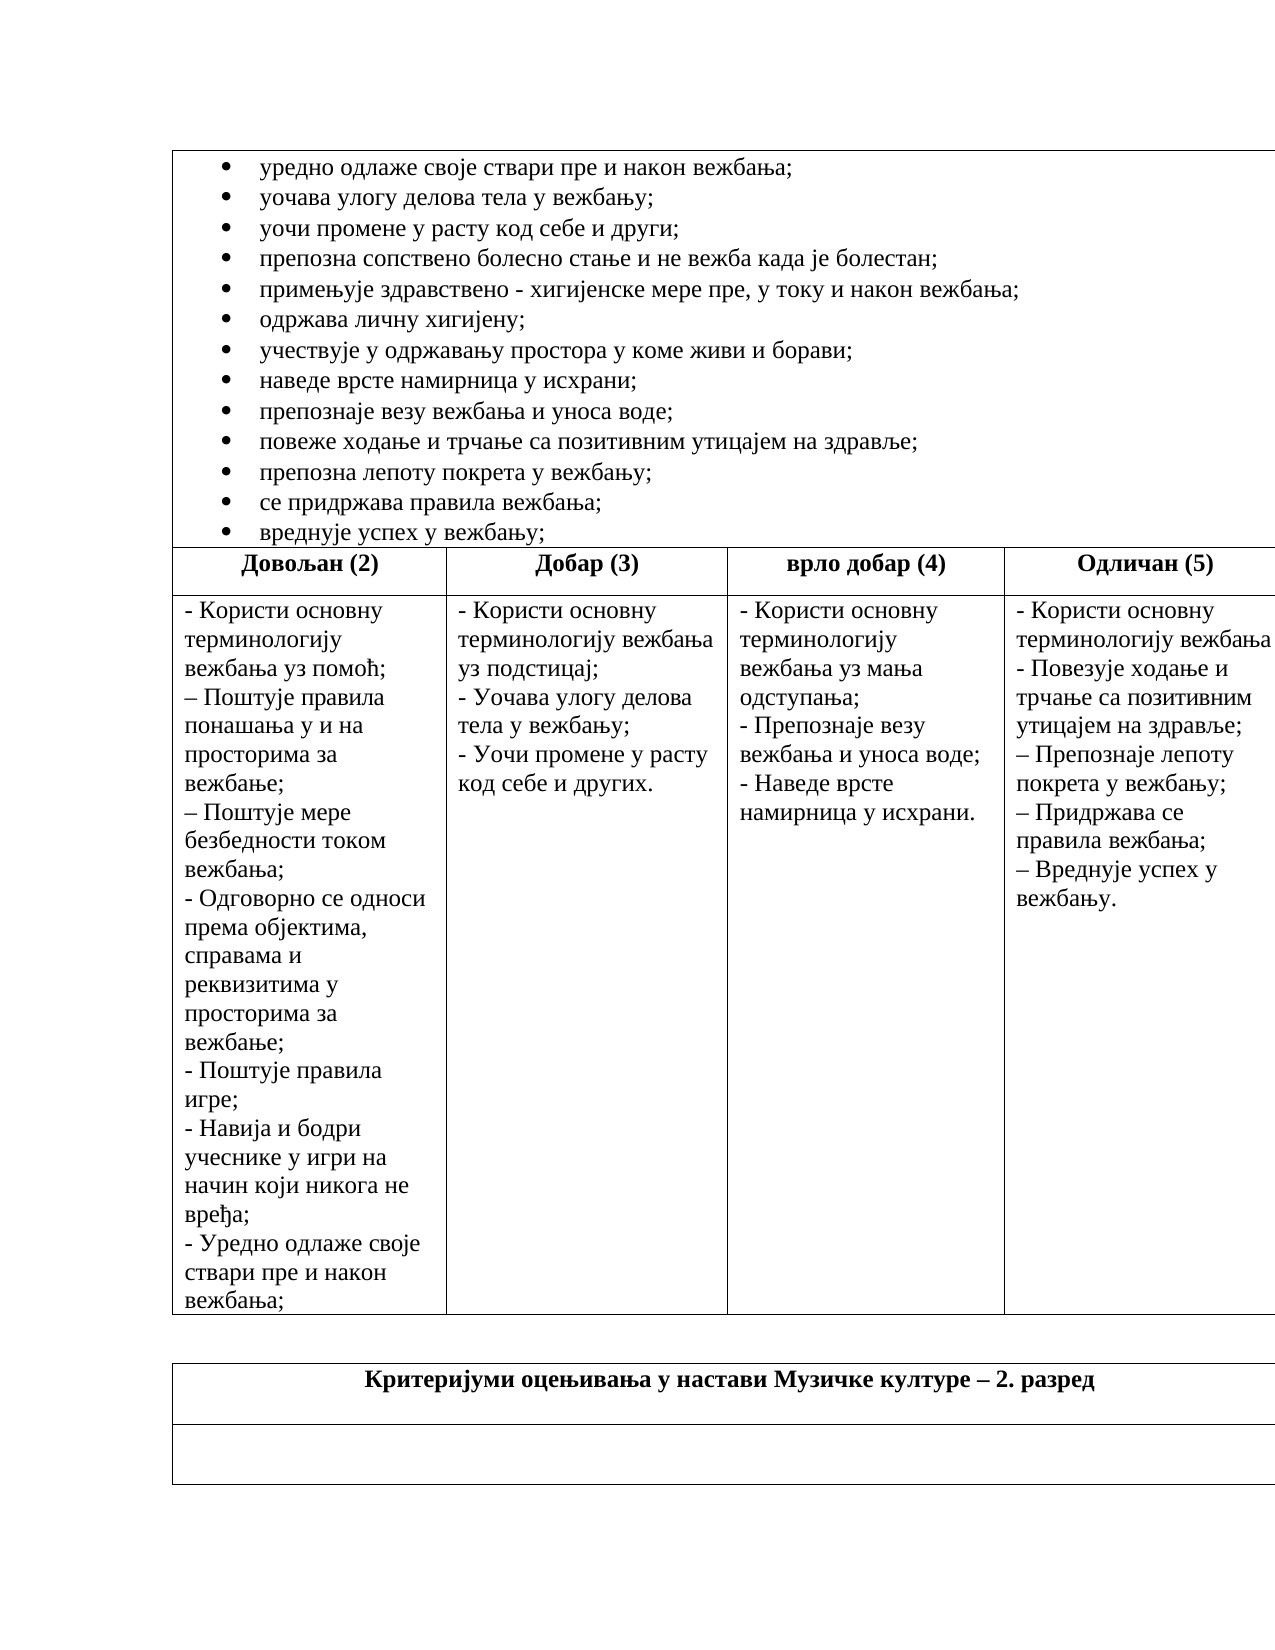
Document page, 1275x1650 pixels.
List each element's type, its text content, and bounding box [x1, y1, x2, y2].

table_header уредно одлаже своје ствари пре и након вежбања; уочава улогу делова тела у вежбању; уочи промене у расту код себе и други; препозна сопствено болесно стање и не вежба када је болестан; примењује здравствено - хигијенске мере пре, у току и након вежбања; одржава личну хигијену; учествује у одржавању простора у коме живи и борави; наведе врсте намирница у исхрани; препознаје везу вежбања и уноса воде; повеже ходање и трчање са позитивним утицајем на здравље; препозна лепоту покрета у вежбању; се придржава правила вежбања; вреднује успех у вежбању; [173, 151, 1275, 547]
table_cell Користи основну терминологију вежбања уз мања одступања; Препознаје везу вежбања и уноса воде; Наведе врсте намирница у исхрани. [728, 596, 1004, 1314]
table_header Критеријуми оцењивања у настави Музичке културе – 2. разред [173, 1364, 1275, 1424]
table_cell Добар (3) [447, 548, 727, 594]
table_cell - Користи основну терминологију вежбања уз помоћ; Поштује правила понашања у и на просторима за вежбање; Поштује мере безбедности током вежбања; Одговорно се односи према објектима, справама и реквизитима у просторима за вежбање; Поштује правила игре; Навија и бодри учеснике у игри на начин који никога не вређа; Уредно одлаже своје ствари пре и након вежбања; [173, 596, 446, 1314]
table_cell Користи основну терминологију вежбања Повезује ходање и трчање са позитивним утицајем на здравље; Препознаје лепоту покрета у вежбању; Придржава се правила вежбања; Вреднује успех у вежбању. [1005, 596, 1275, 1314]
table_cell [173, 1425, 1275, 1484]
table_cell Користи основну терминологију вежбања уз подстицај; Уочава улогу делова тела у вежбању; Уочи промене у расту код себе и других. [447, 596, 727, 1314]
table_cell врло добар (4) [728, 548, 1004, 594]
table_cell Одличан (5) [1005, 548, 1275, 594]
table_cell Довољан (2) [173, 548, 446, 594]
